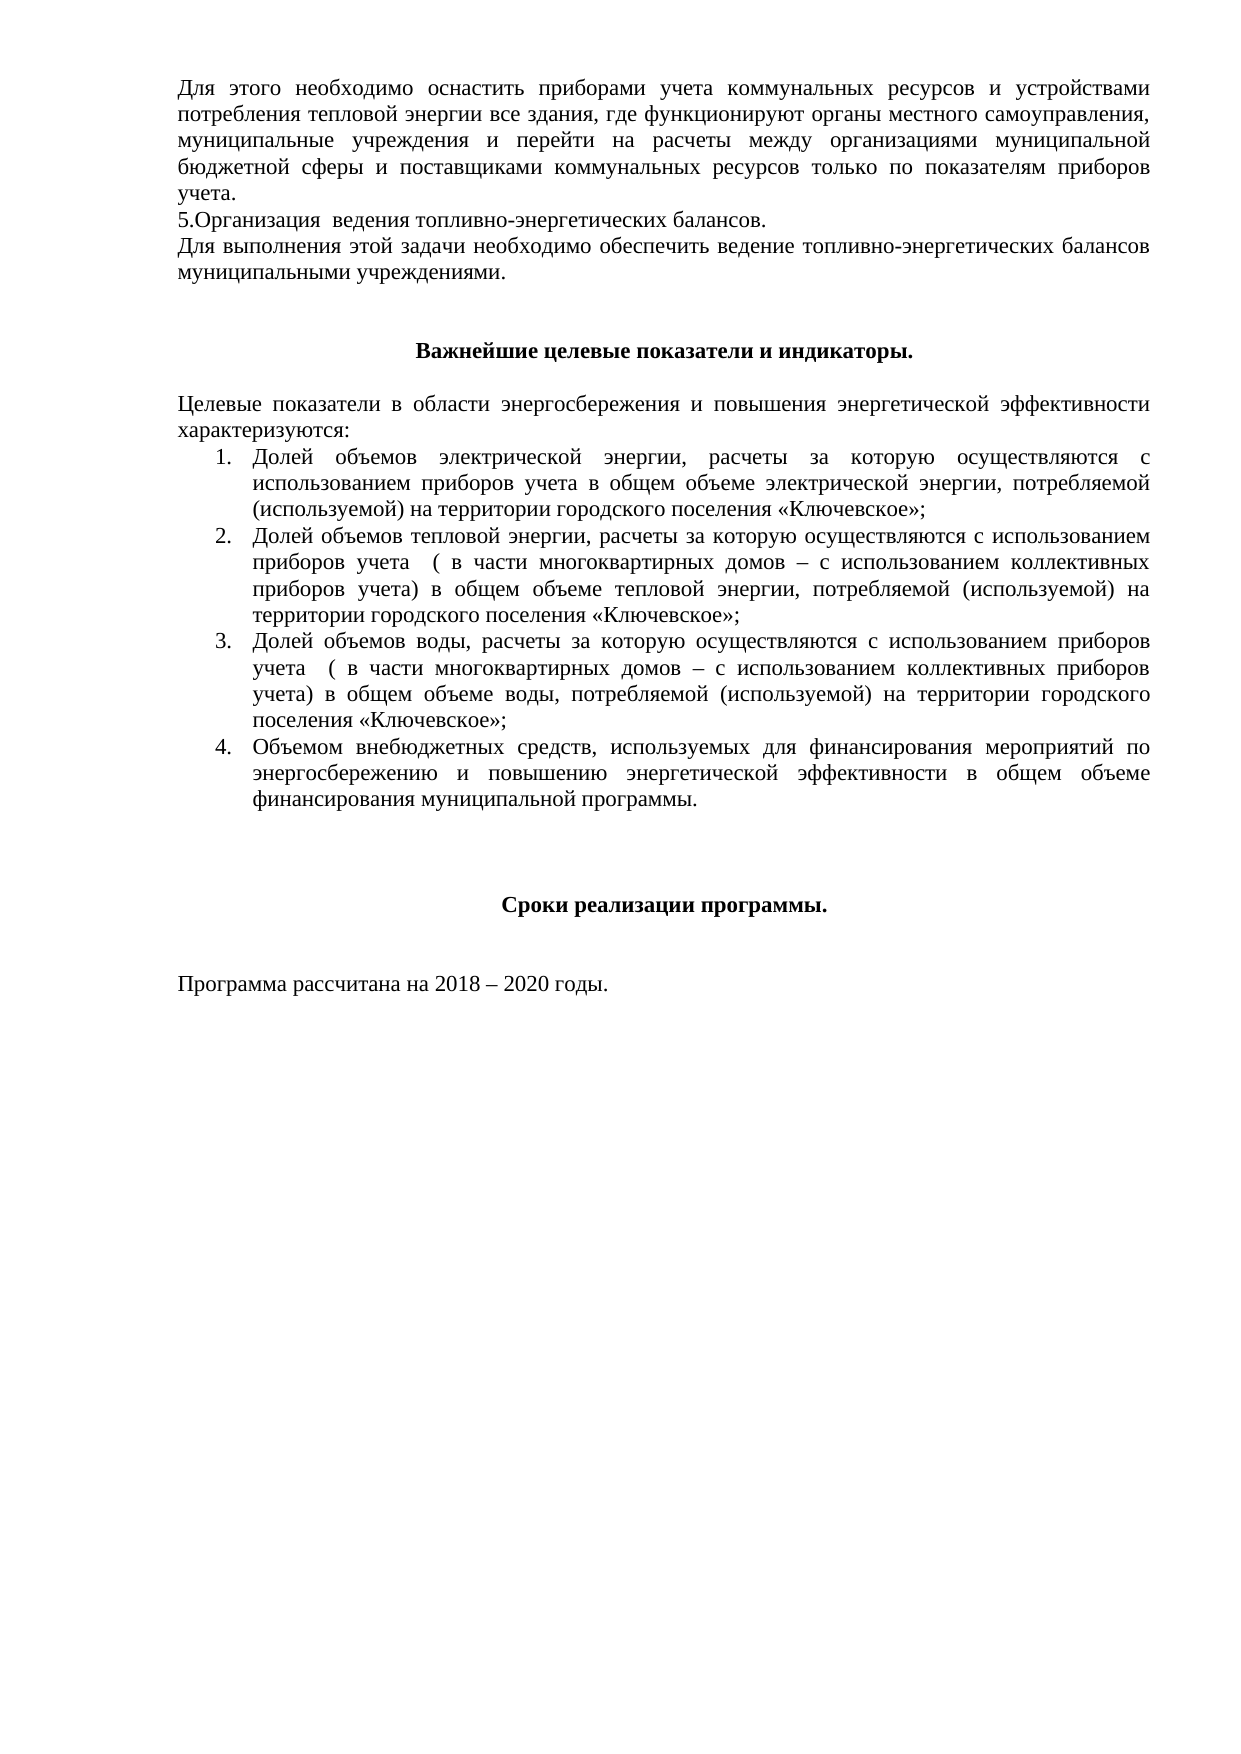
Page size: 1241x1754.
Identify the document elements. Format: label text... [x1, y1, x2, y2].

text 5.Организация ведения топливно-энергетических балансов. [177, 206, 1152, 232]
text Для этого необходимо оснастить приборами учета коммунальных ресурсов и устройствами потребления тепловой энергии все здания, где функционируют органы местного самоуправления, муниципальные учреждения и перейти на расчеты между организациями муниципальной бюджетной сферы и поставщиками коммунальных ресурсов только по показателям приборов учета. [177, 74, 1152, 206]
text Программа рассчитана на 2018 – 2020 годы. [177, 970, 1152, 996]
list Долей объемов воды, расчеты за которую осуществляются с использованием приборов учета ( в части многоквартирных домов – с использованием коллективных приборов учета) в общем объеме воды, потребляемой (используемой) на территории городского поселения «Ключевское»; [215, 627, 1152, 733]
text Для выполнения этой задачи необходимо обеспечить ведение топливно-энергетических балансов муниципальными учреждениями. [177, 232, 1152, 285]
text Целевые показатели в области энергосбережения и повышения энергетической эффективности характеризуются: [177, 390, 1152, 443]
list Объемом внебюджетных средств, используемых для финансирования мероприятий по энергосбережению и повышению энергетической эффективности в общем объеме финансирования муниципальной программы. [215, 733, 1152, 812]
list Долей объемов электрической энергии, расчеты за которую осуществляются с использованием приборов учета в общем объеме электрической энергии, потребляемой (используемой) на территории городского поселения «Ключевское»; [215, 443, 1152, 522]
text Сроки реализации программы. [177, 891, 1152, 917]
text Важнейшие целевые показатели и индикаторы. [177, 337, 1152, 364]
list Долей объемов тепловой энергии, расчеты за которую осуществляются с использованием приборов учета ( в части многоквартирных домов – с использованием коллективных приборов учета) в общем объеме тепловой энергии, потребляемой (используемой) на территории городского поселения «Ключевское»; [215, 522, 1152, 627]
